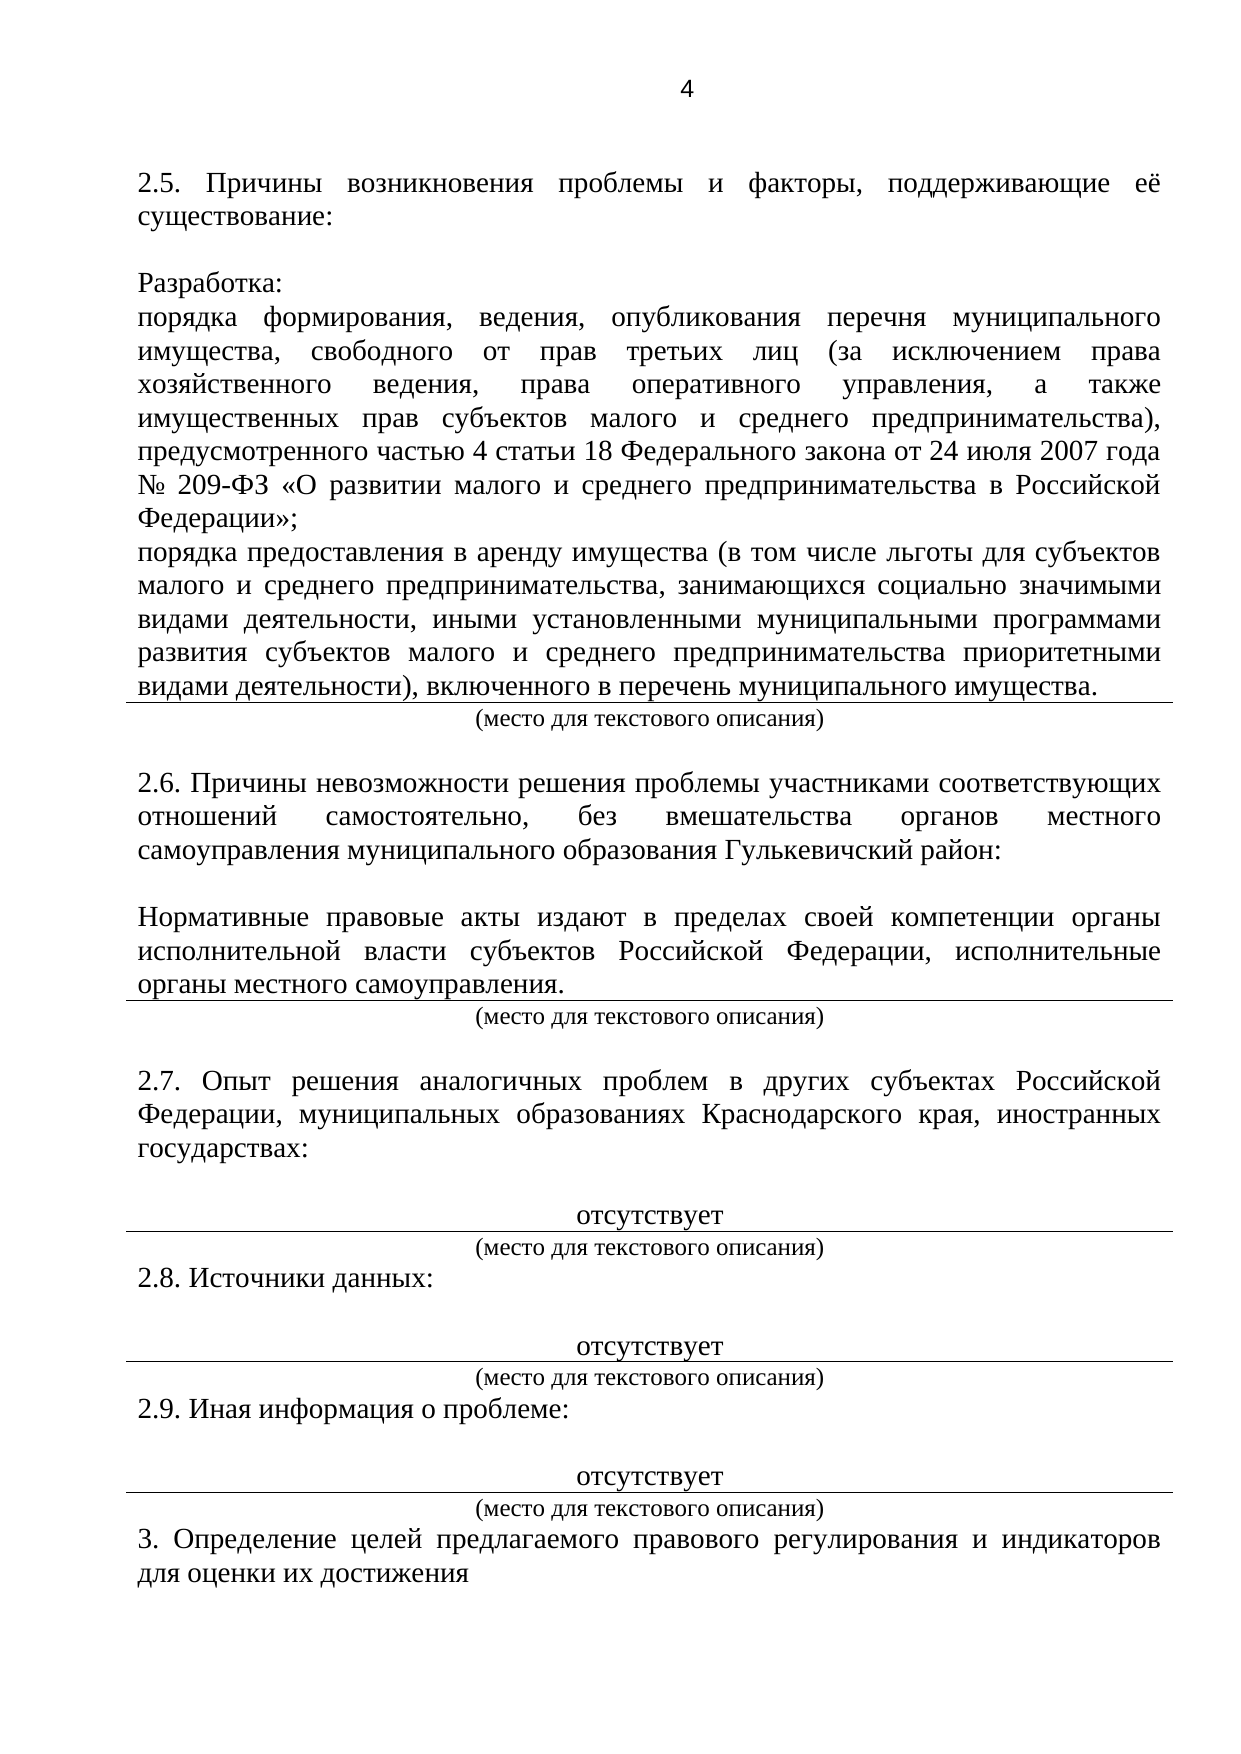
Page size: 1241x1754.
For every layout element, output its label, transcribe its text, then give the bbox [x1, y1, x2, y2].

table_cell (место для текстового описания) [126, 1362, 1173, 1391]
table_cell Нормативные правовые акты издают в пределах своей компетенции органы исполнительной власти субъектов Российской Федерации, исполнительные органы местного самоуправления. [126, 899, 1173, 1000]
table_cell отсутствует [126, 1425, 1173, 1492]
table_cell (место для текстового описания) [126, 1001, 1173, 1029]
table_cell (место для текстового описания) [126, 703, 1173, 731]
table_cell 2.6. Причины невозможности решения проблемы участниками соответствующих отношений самостоятельно, без вмешательства органов местного самоуправления муниципального образования Гулькевичский район: [126, 731, 1173, 899]
table_cell 2.9. Иная информация о проблеме: [126, 1391, 1173, 1424]
table_cell (место для текстового описания) [126, 1493, 1173, 1521]
table_cell Разработка: порядка формирования, ведения, опубликования перечня муниципального имущества, свободного от прав третьих лиц (за исключением права хозяйственного ведения, права оперативного управления, а также имущественных прав субъектов малого и среднего предпринимательства), предусмотренного частью 4 статьи 18 Федерального закона от 24 июля 2007 года № 209-ФЗ «О развитии малого и среднего предпринимательства в Российской Федерации»; порядка предоставления в аренду имущества (в том числе льготы для субъектов малого и среднего предпринимательства, занимающихся социально значимыми видами деятельности, иными установленными муниципальными программами развития субъектов малого и среднего предпринимательства приоритетными видами деятельности), включенного в перечень муниципального имущества. [126, 232, 1173, 702]
table_cell отсутствует [126, 1197, 1173, 1231]
table_cell 2.8. Источники данных: [126, 1261, 1173, 1294]
table_cell (место для текстового описания) [126, 1232, 1173, 1261]
table_cell 3. Определение целей предлагаемого правового регулирования и индикаторов для оценки их достижения [126, 1521, 1173, 1622]
table_cell 2.7. Опыт решения аналогичных проблем в других субъектах Российской Федерации, муниципальных образованиях Краснодарского края, иностранных государствах: [126, 1030, 1173, 1197]
table_cell 2.5. Причины возникновения проблемы и факторы, поддерживающие её существование: [126, 131, 1173, 232]
table_cell отсутствует [126, 1294, 1173, 1361]
